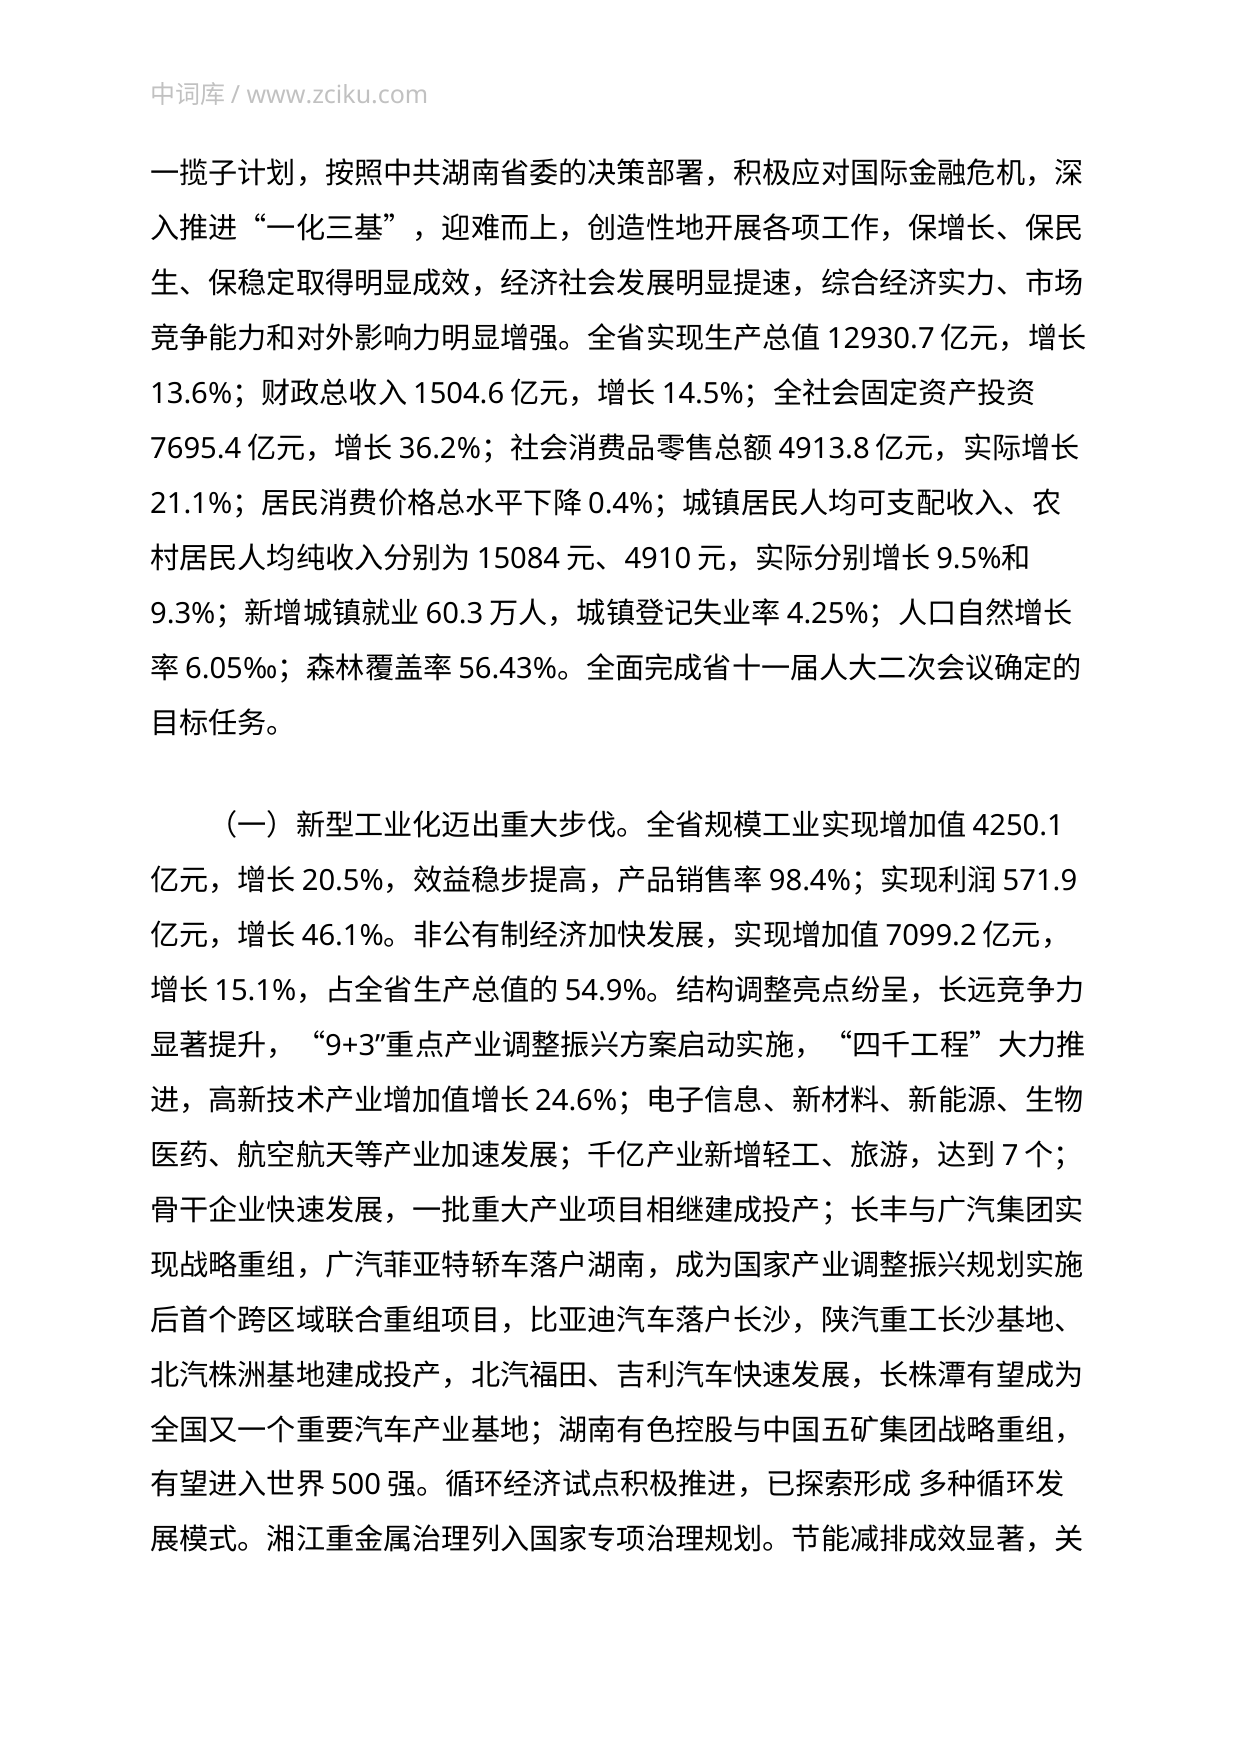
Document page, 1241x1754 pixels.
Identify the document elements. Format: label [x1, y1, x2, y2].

text [150, 150, 1090, 742]
text [150, 801, 1090, 1558]
